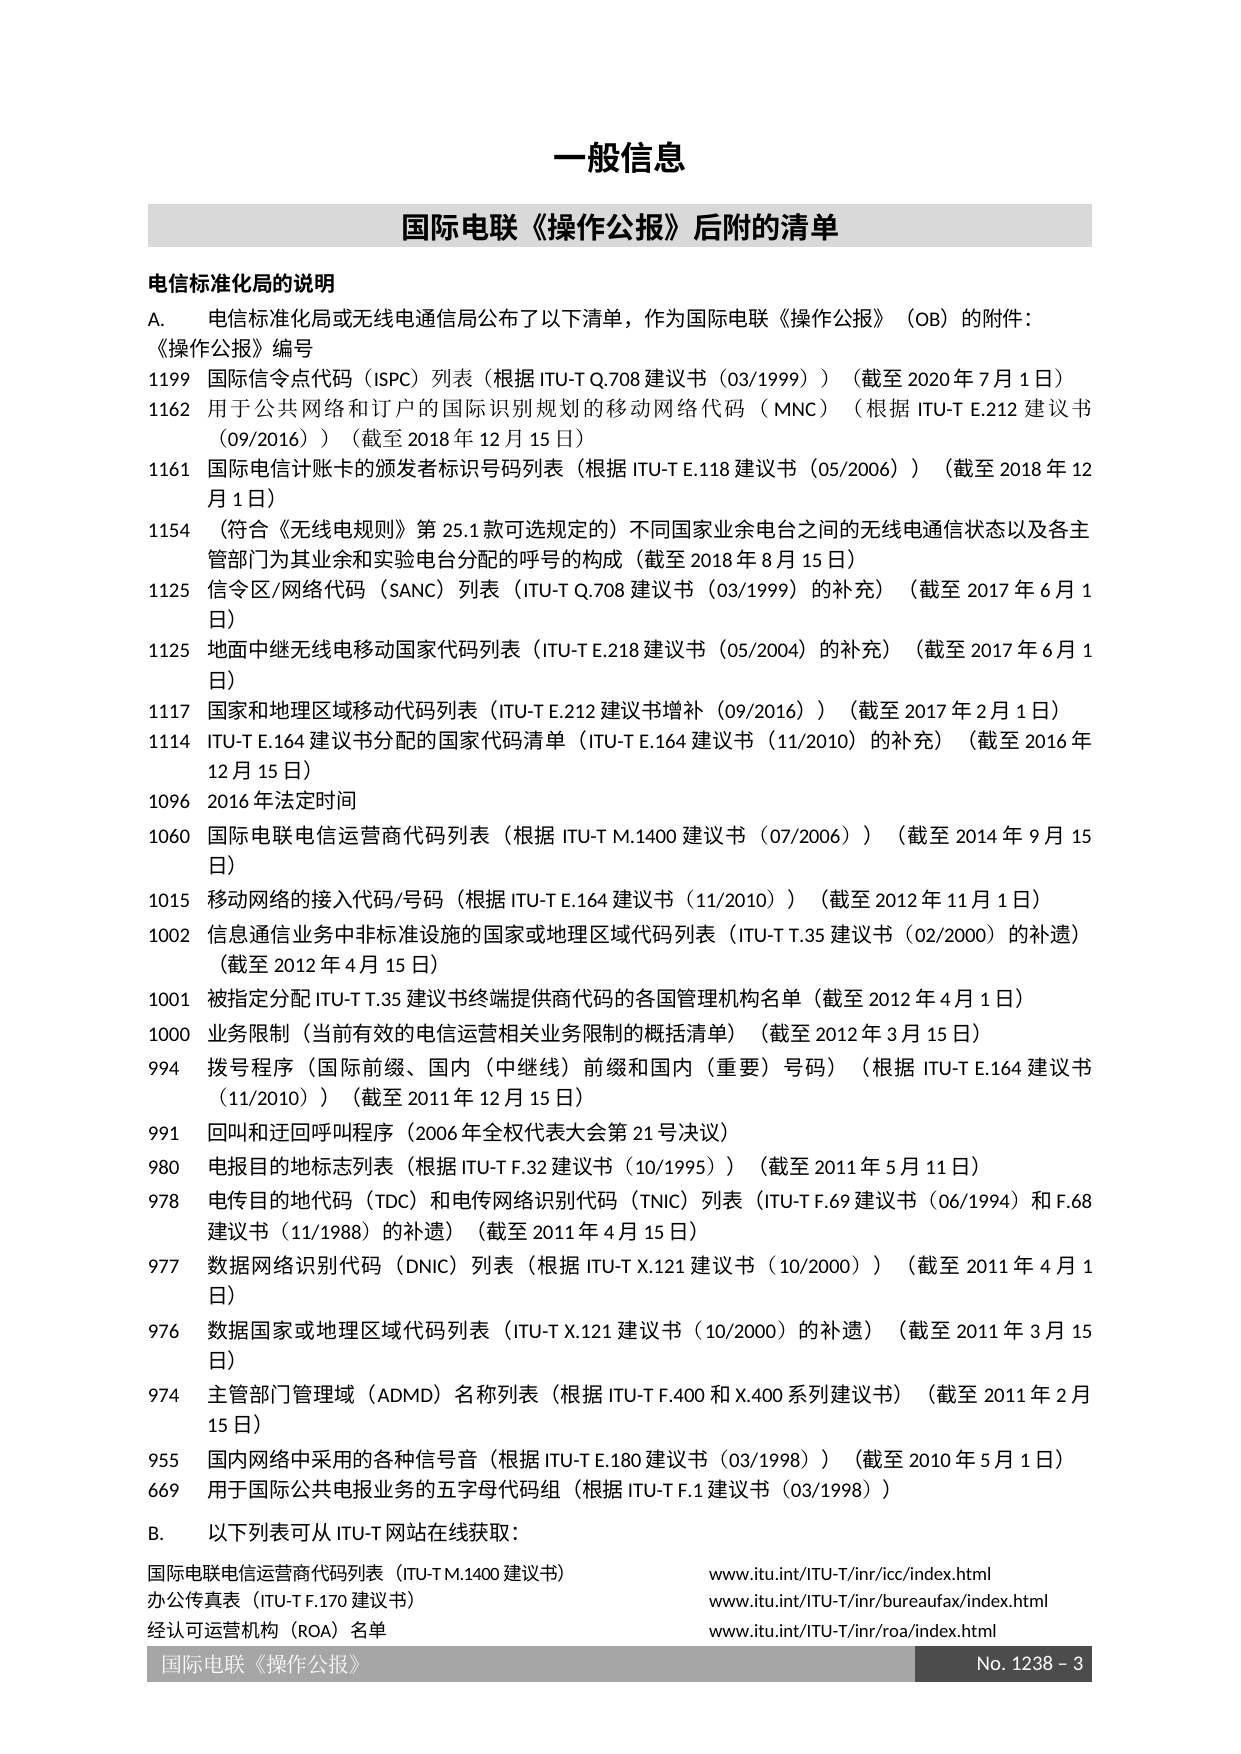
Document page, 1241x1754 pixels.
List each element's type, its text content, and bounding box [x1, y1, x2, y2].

text 1096 2016年法定时间 [148, 785, 1092, 815]
text 1060 国际电联电信运营商代码列表（根据ITU-T M.1400建议书（07/2006））（截至2014年9月15日） [148, 819, 1092, 879]
text A. 电信标准化局或无线电通信局公布了以下清单，作为国际电联《操作公报》（OB）的附件： [148, 302, 1092, 332]
text 1154 （符合《无线电规则》第25.1款可选规定的）不同国家业余电台之间的无线电通信状态以及各主管部门为其业余和实验电台分配的呼号的构成（截至2018年8月15日） [148, 513, 1092, 573]
text 电信标准化局的说明 [148, 268, 1092, 298]
text 1199 国际信令点代码（ISPC）列表（根据ITU-T Q.708建议书（03/1999））（截至2020年7月1日） [148, 362, 1092, 393]
subtitle 一般信息 [148, 131, 1092, 179]
text 1117 国家和地理区域移动代码列表（ITU-T E.212建议书增补（09/2016））（截至2017年2月1日） [148, 694, 1092, 724]
text 国际电联电信运营商代码列表（ITU-T M.1400建议书） www.itu.int/ITU-T/inr/icc/index.html [148, 1559, 1092, 1586]
text 1114 ITU-T E.164建议书分配的国家代码清单（ITU-T E.164建议书（11/2010）的补充）（截至2016年12月15日） [148, 724, 1092, 785]
text 978 电传目的地代码（TDC）和电传网络识别代码（TNIC）列表（ITU-T F.69建议书（06/1994）和F.68建议书（11/1988）的补遗）（截至2011年4月15日） [148, 1185, 1092, 1245]
text 669 用于国际公共电报业务的五字母代码组（根据ITU-T F.1建议书（03/1998）） [148, 1473, 1092, 1503]
text 994 拨号程序（国际前缀、国内（中继线）前缀和国内（重要）号码）（根据ITU-T E.164建议书（11/2010））（截至2011年12月15日） [148, 1051, 1092, 1112]
text 955 国内网络中采用的各种信号音（根据ITU-T E.180建议书（03/1998））（截至2010年5月1日） [148, 1443, 1092, 1473]
text 976 数据国家或地理区域代码列表（ITU-T X.121建议书（10/2000）的补遗）（截至2011年3月15日） [148, 1314, 1092, 1374]
text 经认可运营机构（ROA）名单 www.itu.int/ITU-T/inr/roa/index.html [148, 1615, 1092, 1642]
text 1125 信令区/网络代码（SANC）列表（ITU-T Q.708建议书（03/1999）的补充）（截至2017年6月1日） [148, 573, 1092, 634]
text 1002 信息通信业务中非标准设施的国家或地理区域代码列表（ITU-T T.35建议书（02/2000）的补遗）（截至2012年4月15日） [148, 918, 1092, 978]
text 974 主管部门管理域（ADMD）名称列表（根据ITU-T F.400和X.400系列建议书）（截至2011年2月15日） [148, 1378, 1092, 1439]
text 1161 国际电信计账卡的颁发者标识号码列表（根据ITU-T E.118建议书（05/2006））（截至2018年12月1日） [148, 452, 1092, 513]
text 991 回叫和迂回呼叫程序（2006年全权代表大会第21号决议） [148, 1116, 1092, 1146]
text 办公传真表（ITU-T F.170建议书） www.itu.int/ITU-T/inr/bureaufax/index.html [148, 1586, 1092, 1613]
text 1001 被指定分配ITU-T T.35建议书终端提供商代码的各国管理机构名单（截至2012年4月1日） [148, 983, 1092, 1013]
subtitle 国际电联《操作公报》后附的清单 [148, 204, 1092, 247]
text 1162 用于公共网络和订户的国际识别规划的移动网络代码（MNC）（根据ITU-T E.212建议书（09/2016））（截至2018年12月15日） [148, 393, 1092, 452]
text 《操作公报》编号 [148, 332, 1092, 362]
text 1015 移动网络的接入代码/号码（根据ITU-T E.164建议书（11/2010））（截至2012年11月1日） [148, 884, 1092, 914]
text 1125 地面中继无线电移动国家代码列表（ITU-T E.218建议书（05/2004）的补充）（截至2017年6月1日） [148, 634, 1092, 694]
text 980 电报目的地标志列表（根据ITU-T F.32建议书（10/1995））（截至2011年5月11日） [148, 1150, 1092, 1181]
text 1000 业务限制（当前有效的电信运营相关业务限制的概括清单）（截至2012年3月15日） [148, 1017, 1092, 1047]
text 977 数据网络识别代码（DNIC）列表（根据ITU-T X.121建议书（10/2000））（截至2011年4月1日） [148, 1249, 1092, 1310]
text B. 以下列表可从ITU-T网站在线获取： [148, 1516, 1092, 1546]
